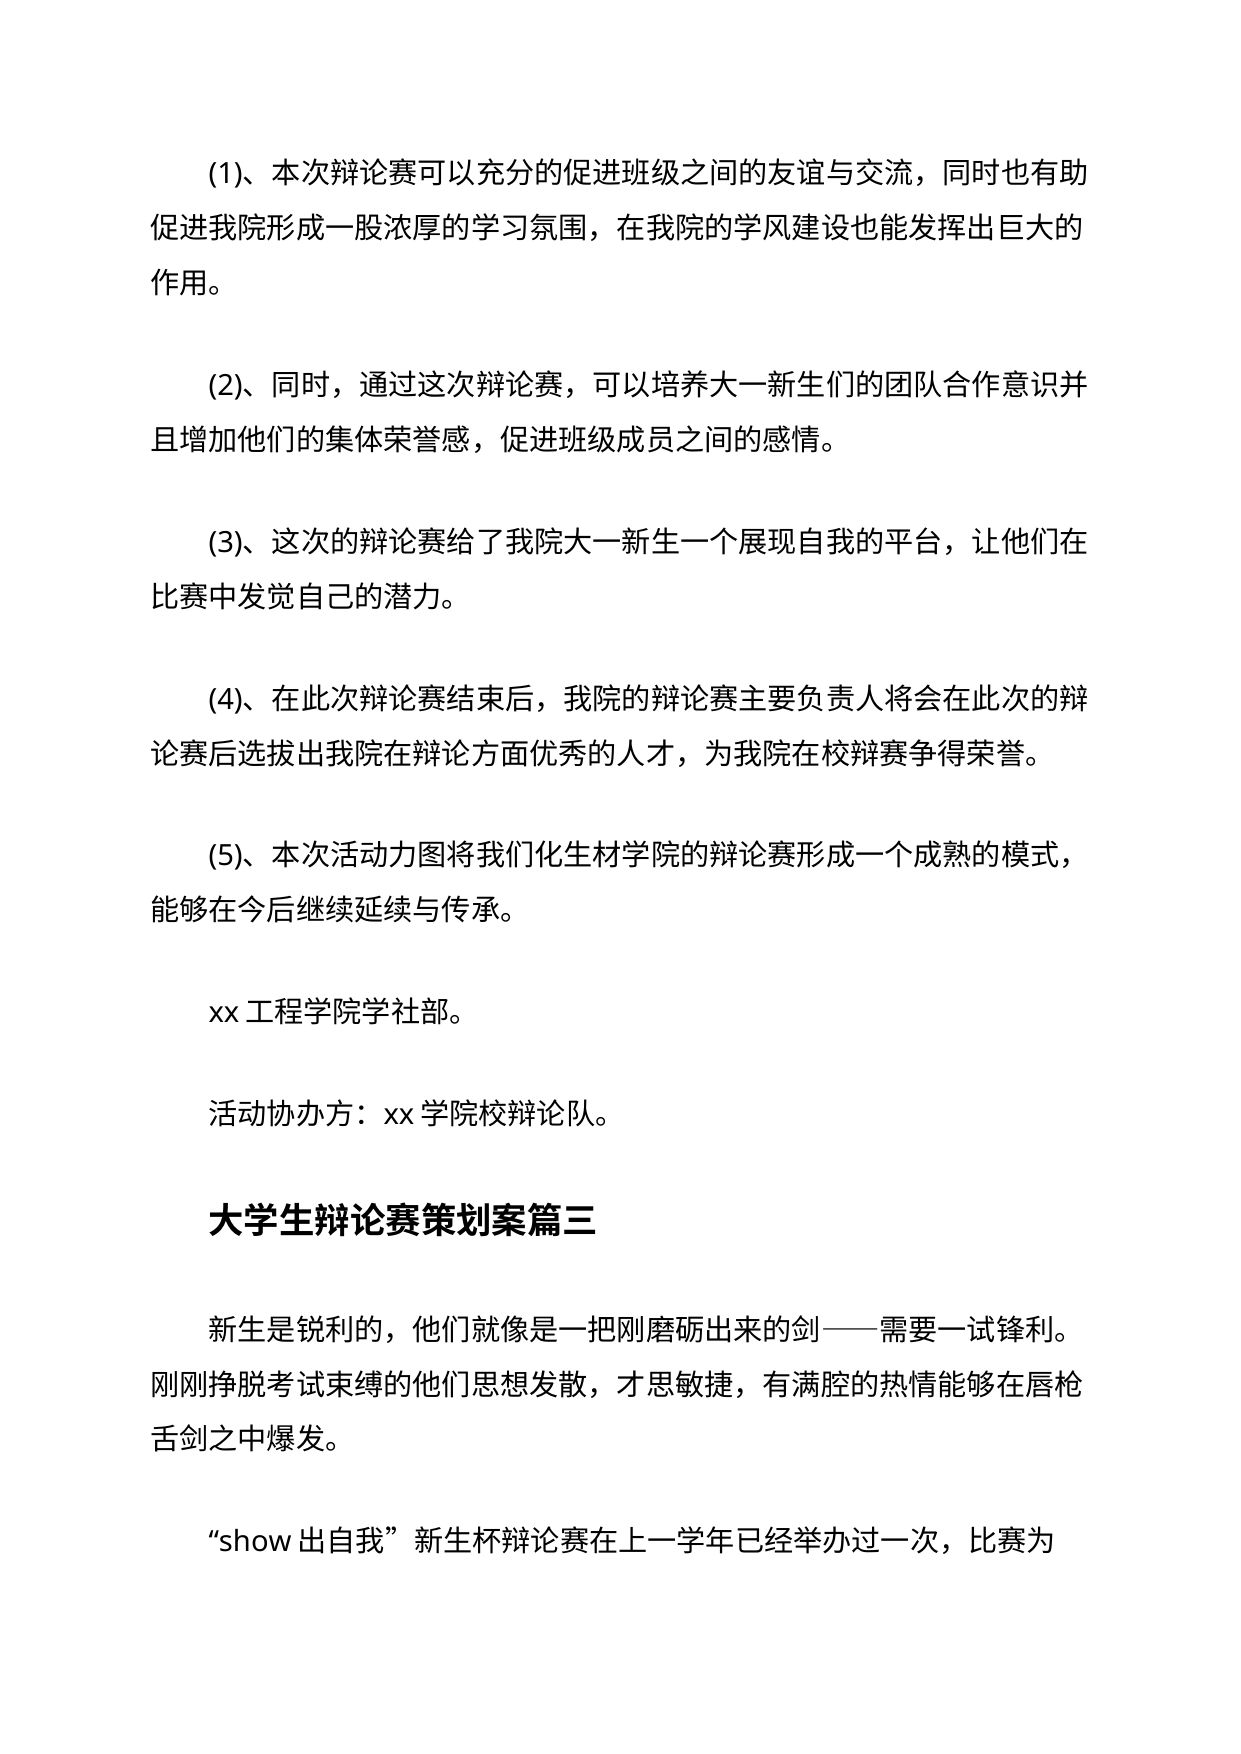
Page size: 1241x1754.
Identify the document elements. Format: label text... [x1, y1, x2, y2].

text (1)、本次辩论赛可以充分的促进班级之间的友谊与交流，同时也有助促进我院形成一股浓厚的学习氛围，在我院的学风建设也能发挥出巨大的作用。 [150, 150, 1090, 302]
text 大学生辩论赛策划案篇三 [150, 1193, 1090, 1244]
text (4)、在此次辩论赛结束后，我院的辩论赛主要负责人将会在此次的辩论赛后选拔出我院在辩论方面优秀的人才，为我院在校辩赛争得荣誉。 [150, 675, 1090, 772]
text (2)、同时，通过这次辩论赛，可以培养大一新生们的团队合作意识并且增加他们的集体荣誉感，促进班级成员之间的感情。 [150, 362, 1090, 459]
text (3)、这次的辩论赛给了我院大一新生一个展现自我的平台，让他们在比赛中发觉自己的潜力。 [150, 518, 1090, 616]
text (5)、本次活动力图将我们化生材学院的辩论赛形成一个成熟的模式，能够在今后继续延续与传承。 [150, 832, 1090, 929]
text 新生是锐利的，他们就像是一把刚磨砺出来的剑——需要一试锋利。刚刚挣脱考试束缚的他们思想发散，才思敏捷，有满腔的热情能够在唇枪舌剑之中爆发。 [150, 1306, 1090, 1458]
text xx工程学院学社部。 [150, 989, 1090, 1031]
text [150, 1518, 1090, 1560]
text 活动协办方：xx学院校辩论队。 [150, 1091, 1090, 1133]
